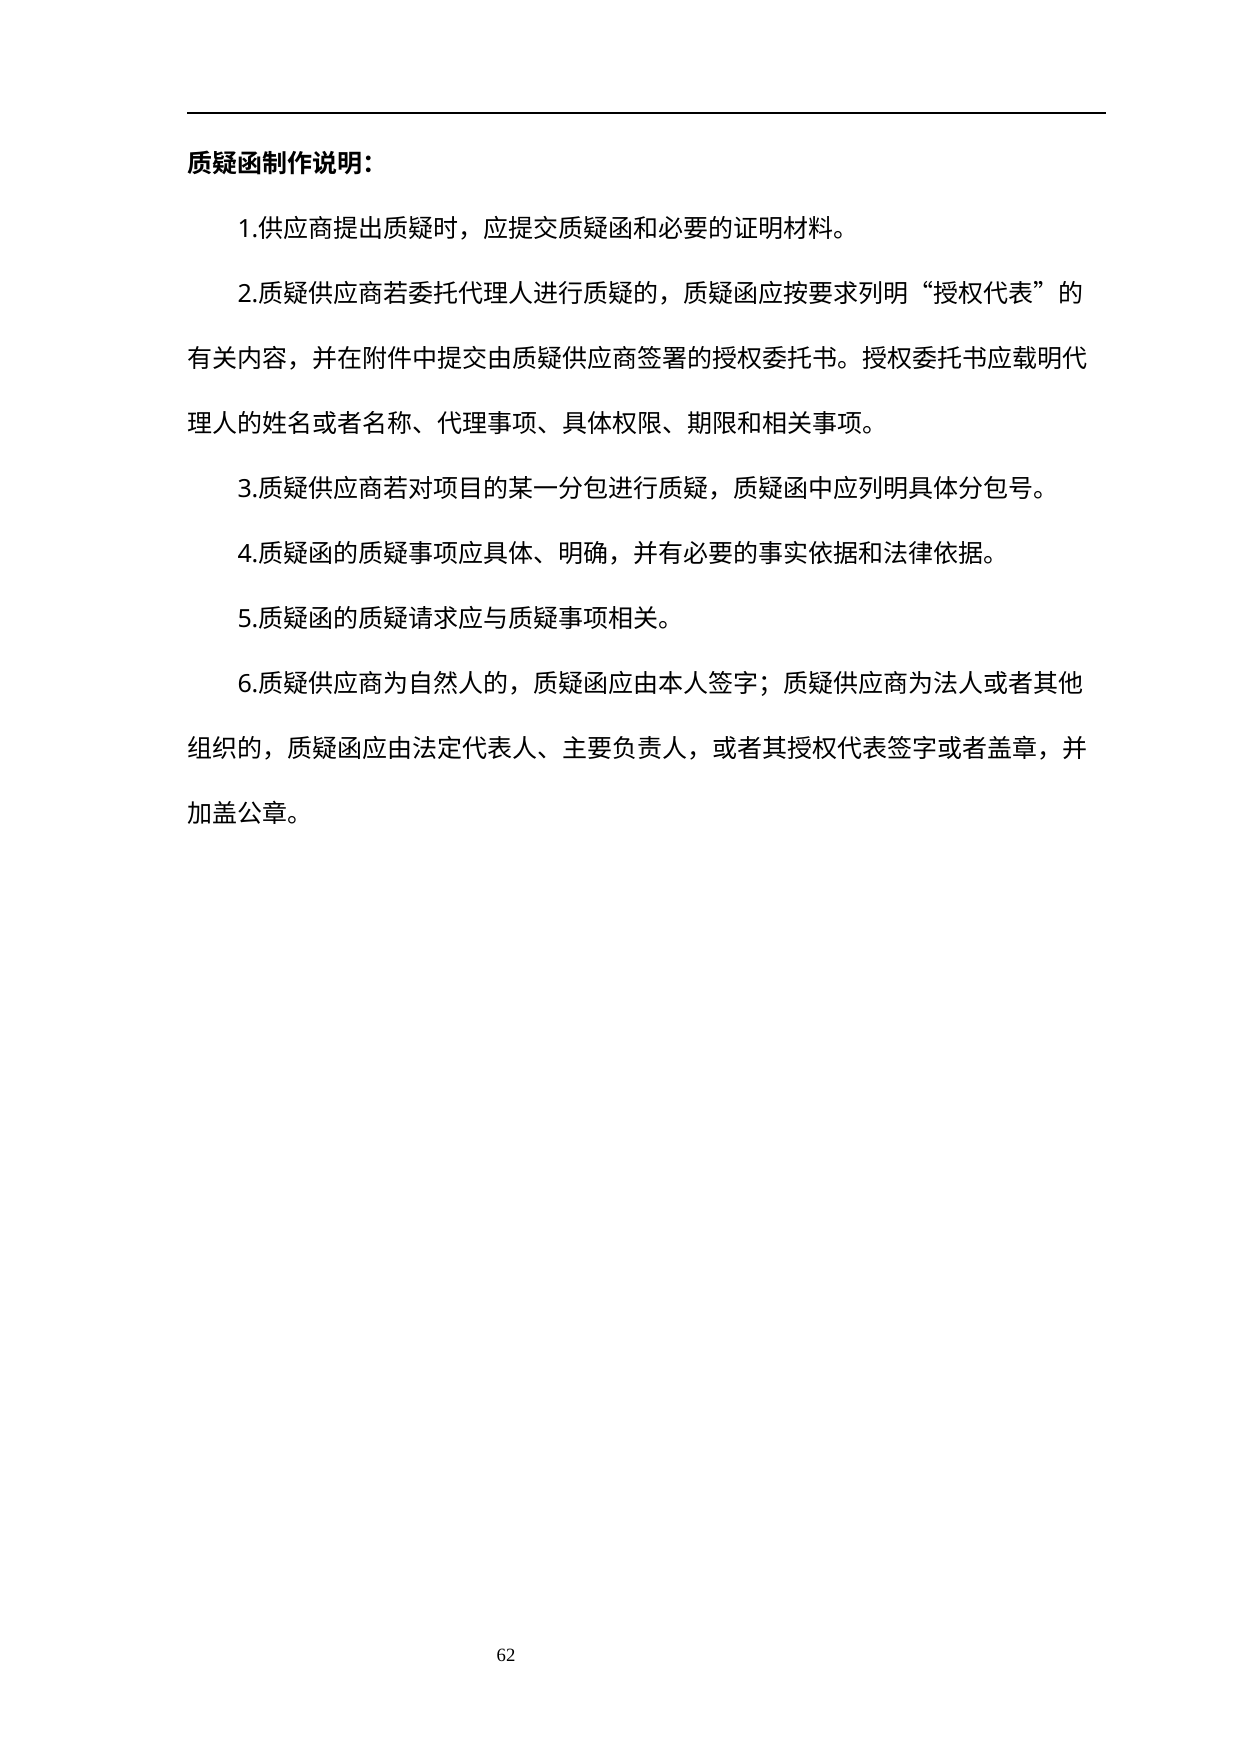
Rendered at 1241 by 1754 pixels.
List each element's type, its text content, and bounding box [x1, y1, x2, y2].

text 2.质疑供应商若委托代理人进行质疑的，质疑函应按要求列明“授权代表”的有关内容，并在附件中提交由质疑供应商签署的授权委托书。授权委托书应载明代理人的姓名或者名称、代理事项、具体权限、期限和相关事项。 [187, 259, 1106, 454]
text 质疑函制作说明： [187, 129, 1106, 194]
text 6.质疑供应商为自然人的，质疑函应由本人签字；质疑供应商为法人或者其他组织的，质疑函应由法定代表人、主要负责人，或者其授权代表签字或者盖章，并加盖公章。 [187, 649, 1106, 844]
text 1.供应商提出质疑时，应提交质疑函和必要的证明材料。 [187, 194, 1106, 259]
text 5.质疑函的质疑请求应与质疑事项相关。 [187, 584, 1106, 649]
text 4.质疑函的质疑事项应具体、明确，并有必要的事实依据和法律依据。 [187, 519, 1106, 584]
text 3.质疑供应商若对项目的某一分包进行质疑，质疑函中应列明具体分包号。 [187, 454, 1106, 519]
